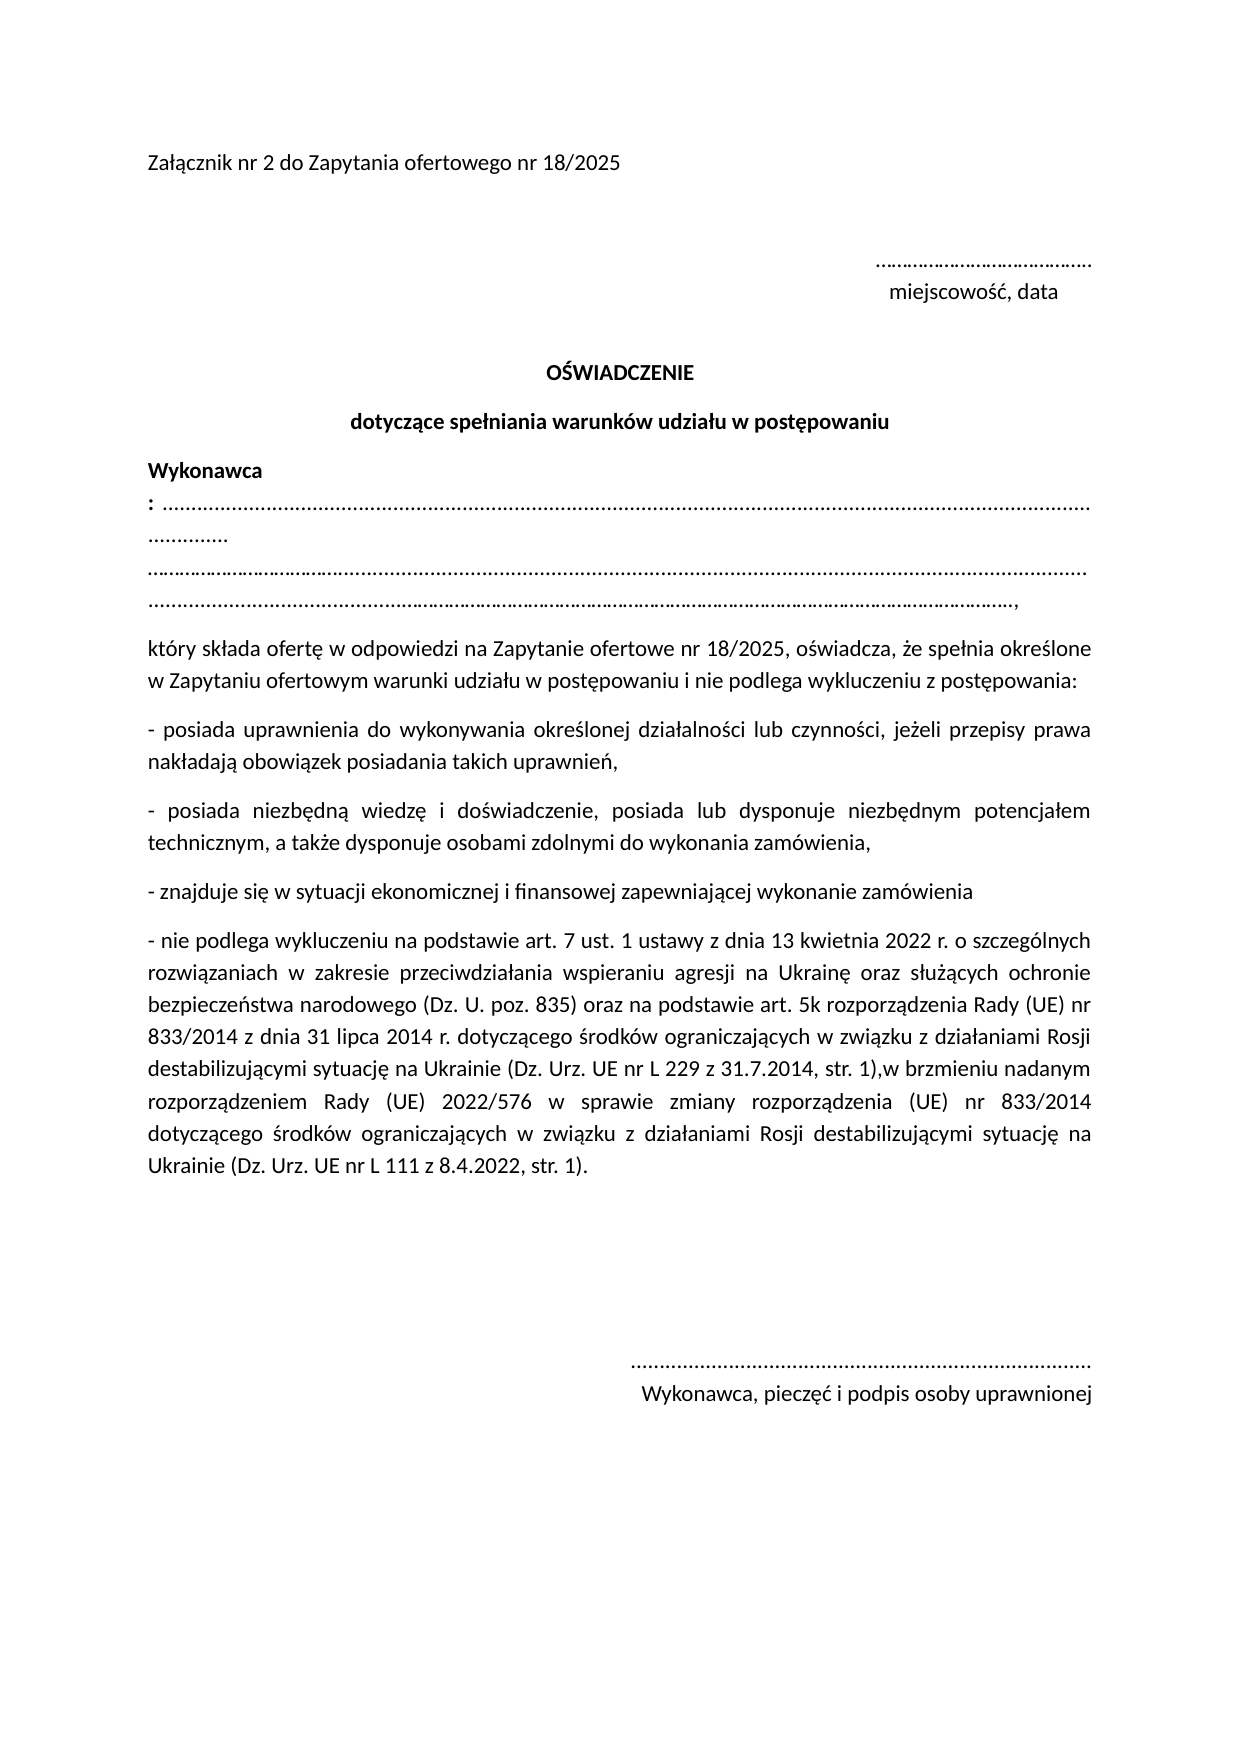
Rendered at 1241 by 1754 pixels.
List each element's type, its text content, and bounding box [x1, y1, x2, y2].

text miejscowość, data [148, 277, 1093, 306]
text - posiada uprawnienia do wykonywania określonej działalności lub czynności, jeżeli przepisy prawa nakładają obowiązek posiadania takich uprawnień, [148, 715, 1093, 775]
text - nie podlega wykluczeniu na podstawie art. 7 ust. 1 ustawy z dnia 13 kwietnia 2022 r. o szczególnych rozwiązaniach w zakresie przeciwdziałania wspieraniu agresji na Ukrainę oraz służących ochronie bezpieczeństwa narodowego (Dz. U. poz. 835) oraz na podstawie art. 5k rozporządzenia Rady (UE) nr 833/2014 z dnia 31 lipca 2014 r. dotyczącego środków ograniczających w związku z działaniami Rosji destabilizującymi sytuację na Ukrainie (Dz. Urz. UE nr L 229 z 31.7.2014, str. 1),w brzmieniu nadanym rozporządzeniem Rady (UE) 2022/576 w sprawie zmiany rozporządzenia (UE) nr 833/2014 dotyczącego środków ograniczających w związku z działaniami Rosji destabilizującymi sytuację na Ukrainie (Dz. Urz. UE nr L 111 z 8.4.2022, str. 1). [148, 926, 1093, 1179]
text - znajduje się w sytuacji ekonomicznej i finansowej zapewniającej wykonanie zamówienia [148, 877, 1093, 905]
text ................................................................................ [148, 1347, 1093, 1374]
text Wykonawca: ...............................................................................................................................................................................………………………………..............................................................................................................................................................................…………………………………………………………………………………………………….., [148, 456, 1093, 613]
text który składa ofertę w odpowiedzi na Zapytanie ofertowe nr 18/2025, oświadcza, że spełnia określone w Zapytaniu ofertowym warunki udziału w postępowaniu i nie podlega wykluczeniu z postępowania: [148, 634, 1093, 694]
text Załącznik nr 2 do Zapytania ofertowego nr 18/2025 [148, 148, 1093, 176]
text - posiada niezbędną wiedzę i doświadczenie, posiada lub dysponuje niezbędnym potencjałem technicznym, a także dysponuje osobami zdolnymi do wykonania zamówienia, [148, 796, 1093, 856]
text dotyczące spełniania warunków udziału w postępowaniu [148, 407, 1093, 435]
text Wykonawca, pieczęć i podpis osoby uprawnionej [148, 1379, 1093, 1407]
text OŚWIADCZENIE [148, 358, 1093, 387]
text ………………………………….. [148, 245, 1093, 273]
